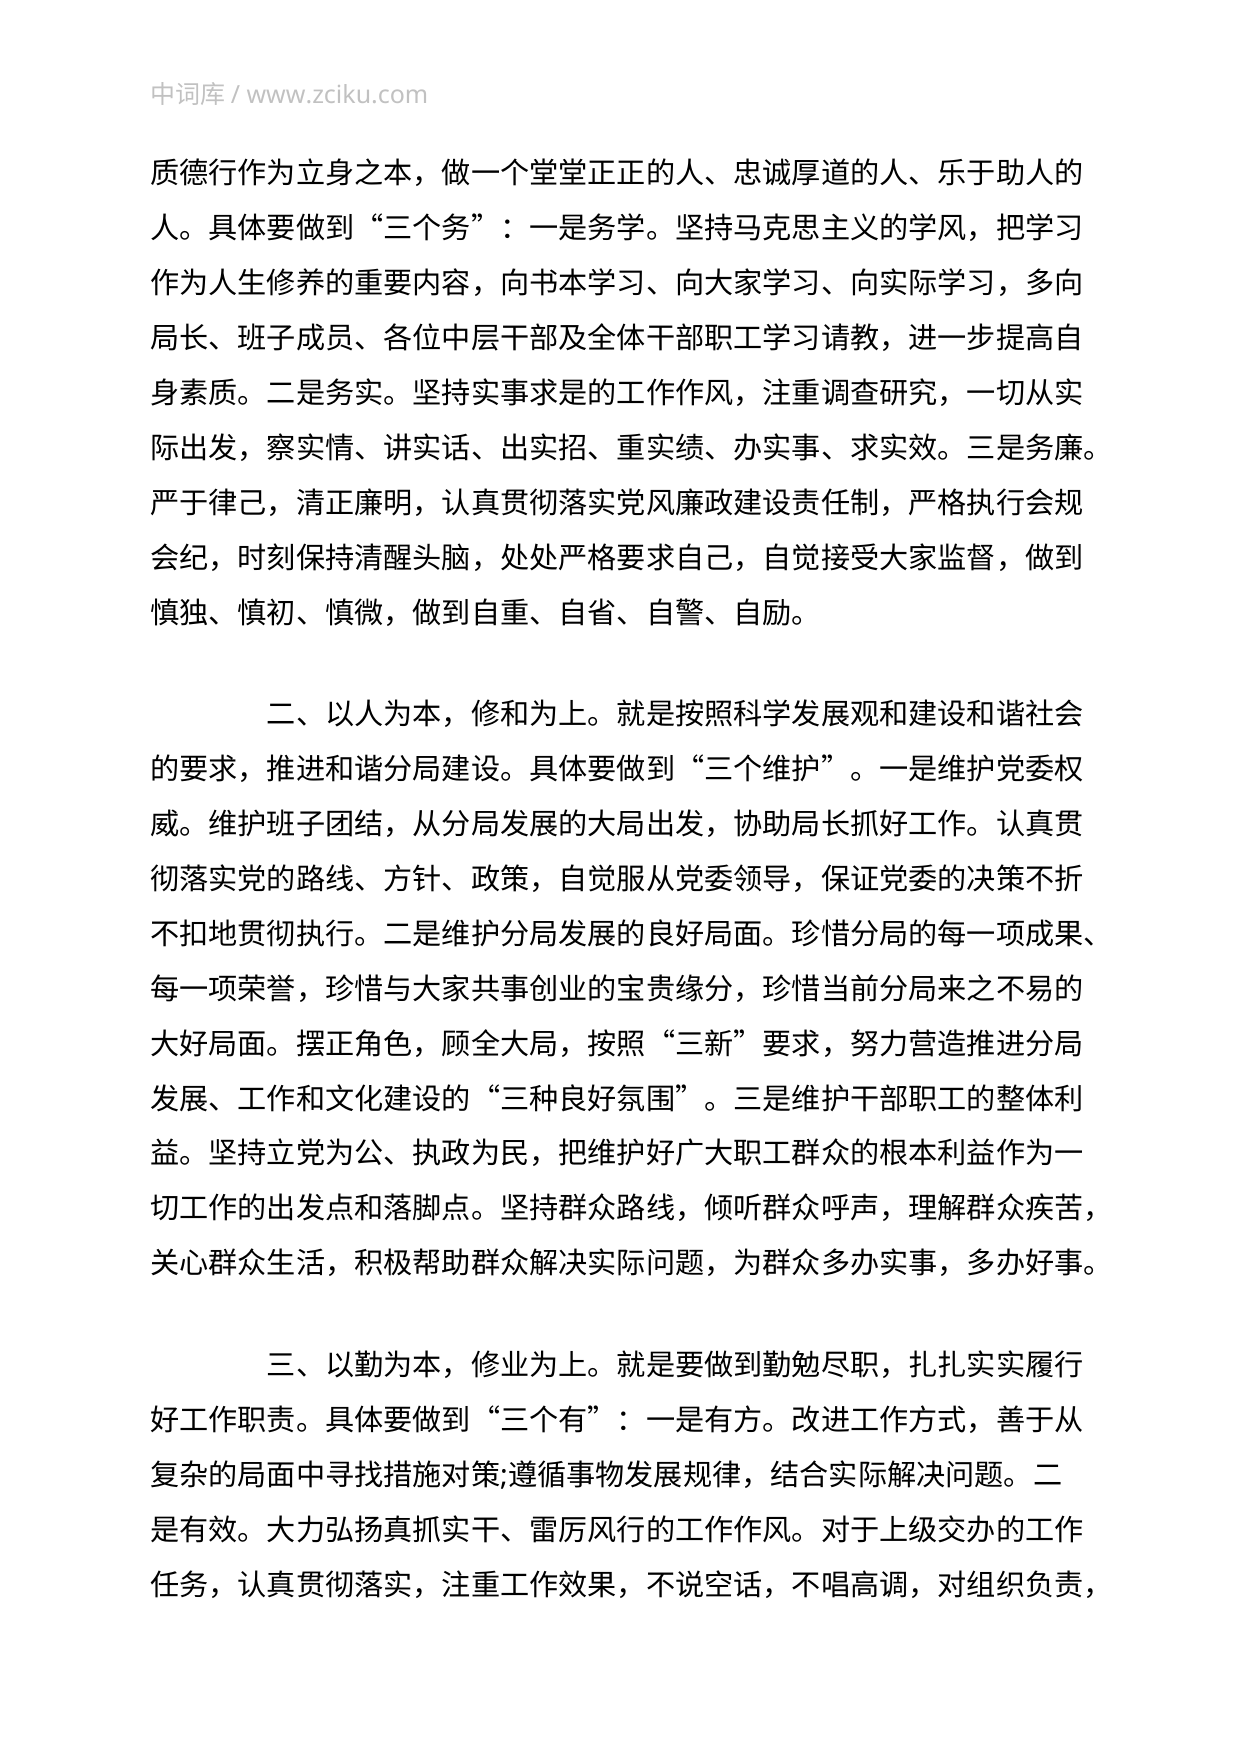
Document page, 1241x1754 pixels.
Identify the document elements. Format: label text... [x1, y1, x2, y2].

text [150, 1342, 1090, 1604]
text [150, 150, 1090, 631]
text 二、以人为本，修和为上。就是按照科学发展观和建设和谐社会的要求，推进和谐分局建设。具体要做到“三个维护”。一是维护党委权威。维护班子团结，从分局发展的大局出发，协助局长抓好工作。认真贯彻落实党的路线、方针、政策，自觉服从党委领导，保证党委的决策不折不扣地贯彻执行。二是维护分局发展的良好局面。珍惜分局的每一项成果、每一项荣誉，珍惜与大家共事创业的宝贵缘分，珍惜当前分局来之不易的大好局面。摆正角色，顾全大局，按照“三新”要求，努力营造推进分局发展、工作和文化建设的“三种良好氛围”。三是维护干部职工的整体利益。坚持立党为公、执政为民，把维护好广大职工群众的根本利益作为一切工作的出发点和落脚点。坚持群众路线，倾听群众呼声，理解群众疾苦，关心群众生活，积极帮助群众解决实际问题，为群众多办实事，多办好事。 [150, 691, 1090, 1282]
